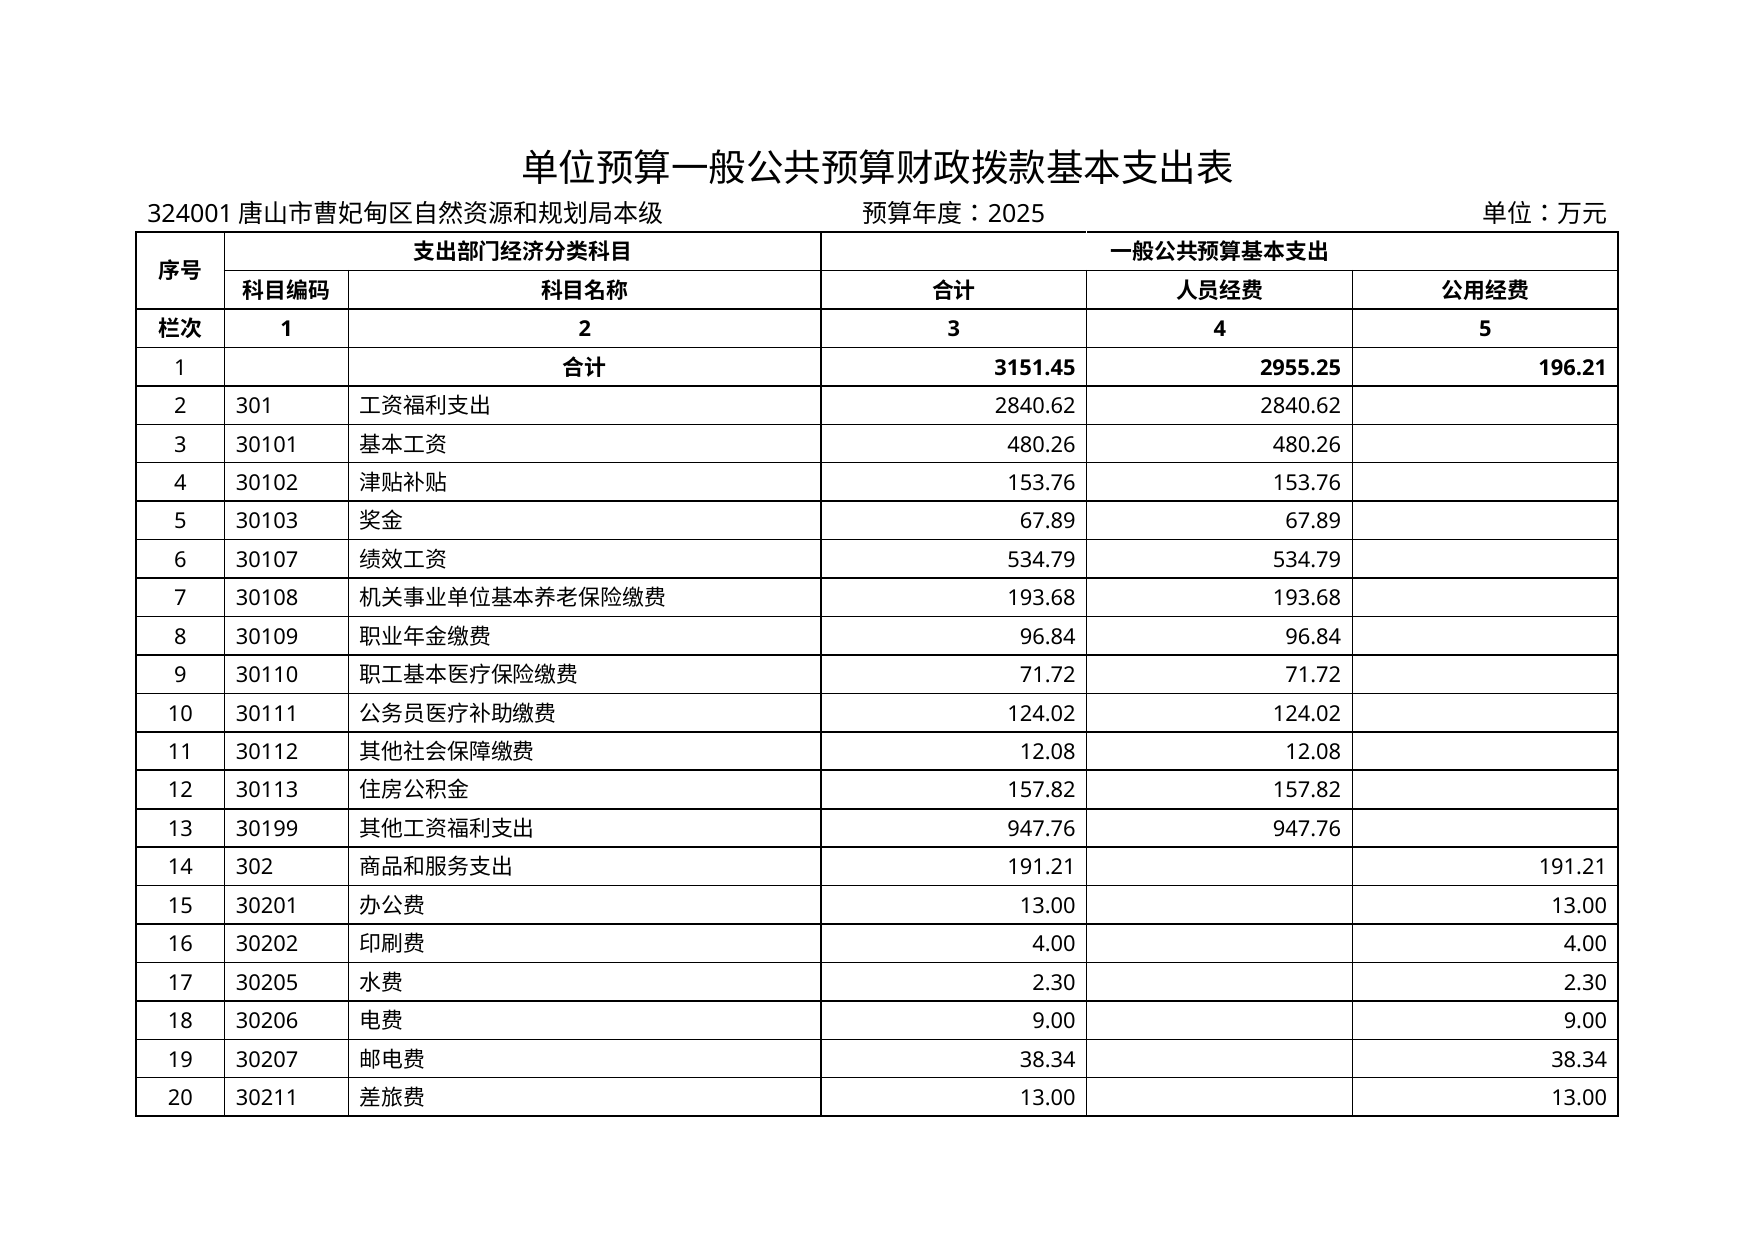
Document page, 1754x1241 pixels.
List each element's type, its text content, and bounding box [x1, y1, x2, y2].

table_cell 工资福利支出 [349, 387, 820, 423]
table_cell 947.76 [1087, 810, 1352, 846]
table_cell 124.02 [1087, 694, 1352, 731]
table_cell 5 [137, 502, 224, 539]
table_cell 302 [225, 848, 348, 885]
table_cell 196.21 [1353, 348, 1617, 385]
table_cell 住房公积金 [349, 771, 820, 808]
table_cell 9.00 [822, 1002, 1086, 1038]
table_cell 30211 [225, 1078, 348, 1115]
table_cell 3 [137, 425, 224, 462]
table_cell 30112 [225, 733, 348, 769]
table_cell 30111 [225, 694, 348, 731]
table_cell [1087, 1078, 1352, 1115]
table_cell 4.00 [822, 925, 1086, 962]
table_cell 30101 [225, 425, 348, 462]
table_cell 17 [137, 963, 224, 1000]
table_cell [1353, 810, 1617, 846]
table_cell 8 [137, 617, 224, 654]
table_cell [1353, 540, 1617, 577]
table_cell 12.08 [822, 733, 1086, 769]
table_cell 绩效工资 [349, 540, 820, 577]
table_cell 7 [137, 579, 224, 616]
table_cell 30103 [225, 502, 348, 539]
table_cell 13.00 [1353, 886, 1617, 923]
table_cell [1087, 963, 1352, 1000]
table_cell 13 [137, 810, 224, 846]
table_cell 印刷费 [349, 925, 820, 962]
table_cell 15 [137, 886, 224, 923]
table_cell 96.84 [1087, 617, 1352, 654]
table_cell 栏次 [137, 310, 224, 347]
table_cell 其他社会保障缴费 [349, 733, 820, 769]
table_cell [1353, 463, 1617, 500]
table_cell 9.00 [1353, 1002, 1617, 1038]
table_cell 基本工资 [349, 425, 820, 462]
table_cell 30110 [225, 656, 348, 692]
table_cell 13.00 [822, 886, 1086, 923]
table_cell 职工基本医疗保险缴费 [349, 656, 820, 692]
table_cell 20 [137, 1078, 224, 1115]
table_cell 30109 [225, 617, 348, 654]
table_cell 科目名称 [349, 271, 820, 308]
table_cell 4.00 [1353, 925, 1617, 962]
table_cell 193.68 [822, 579, 1086, 616]
table_cell 301 [225, 387, 348, 423]
table_cell 38.34 [822, 1040, 1086, 1077]
table_cell 124.02 [822, 694, 1086, 731]
table_cell 公用经费 [1353, 271, 1617, 308]
table_cell 2840.62 [1087, 387, 1352, 423]
table_cell 6 [137, 540, 224, 577]
text 单位预算一般公共预算财政拨款基本支出表 [106, 142, 1648, 193]
table_cell 水费 [349, 963, 820, 1000]
table_cell 38.34 [1353, 1040, 1617, 1077]
table_cell [1353, 771, 1617, 808]
table_cell 2955.25 [1087, 348, 1352, 385]
table_cell 153.76 [822, 463, 1086, 500]
table_cell [1353, 656, 1617, 692]
table_cell 4 [1087, 310, 1352, 347]
table_header 预算年度：2025 [822, 195, 1086, 231]
table_cell 2 [137, 387, 224, 423]
table_cell 4 [137, 463, 224, 500]
table_cell 2.30 [822, 963, 1086, 1000]
table_cell [225, 348, 348, 385]
table_cell 机关事业单位基本养老保险缴费 [349, 579, 820, 616]
table_cell 30113 [225, 771, 348, 808]
table_cell 30108 [225, 579, 348, 616]
table_cell 157.82 [822, 771, 1086, 808]
table_cell 12.08 [1087, 733, 1352, 769]
table_cell 差旅费 [349, 1078, 820, 1115]
table_cell 947.76 [822, 810, 1086, 846]
table_header 单位：万元 [1087, 195, 1617, 231]
table_header 324001唐山市曹妃甸区自然资源和规划局本级 [137, 195, 820, 231]
table_cell 科目编码 [225, 271, 348, 308]
table_cell 1 [225, 310, 348, 347]
table_cell 3151.45 [822, 348, 1086, 385]
table_cell 71.72 [1087, 656, 1352, 692]
table_cell 153.76 [1087, 463, 1352, 500]
table_cell 30102 [225, 463, 348, 500]
table_cell 公务员医疗补助缴费 [349, 694, 820, 731]
table_cell 30206 [225, 1002, 348, 1038]
table_cell 30205 [225, 963, 348, 1000]
table_cell 津贴补贴 [349, 463, 820, 500]
table_cell 67.89 [1087, 502, 1352, 539]
table_cell [1353, 579, 1617, 616]
table_cell 合计 [822, 271, 1086, 308]
table_cell 商品和服务支出 [349, 848, 820, 885]
table_cell [1087, 1002, 1352, 1038]
table_cell 邮电费 [349, 1040, 820, 1077]
table_cell 12 [137, 771, 224, 808]
table_cell [1353, 425, 1617, 462]
table_cell [1087, 848, 1352, 885]
table_cell 其他工资福利支出 [349, 810, 820, 846]
table_cell [1353, 387, 1617, 423]
table_cell 奖金 [349, 502, 820, 539]
table_cell 18 [137, 1002, 224, 1038]
table_cell 办公费 [349, 886, 820, 923]
table_cell 534.79 [822, 540, 1086, 577]
table_cell 19 [137, 1040, 224, 1077]
table_cell 13.00 [822, 1078, 1086, 1115]
table_cell 一般公共预算基本支出 [822, 233, 1617, 270]
table_cell 157.82 [1087, 771, 1352, 808]
table_cell 30199 [225, 810, 348, 846]
table_cell 534.79 [1087, 540, 1352, 577]
table_cell 14 [137, 848, 224, 885]
table_cell [1087, 886, 1352, 923]
table_cell 67.89 [822, 502, 1086, 539]
table_cell [1353, 733, 1617, 769]
table_cell 人员经费 [1087, 271, 1352, 308]
table_cell [1353, 617, 1617, 654]
table_cell [1087, 1040, 1352, 1077]
table_cell 序号 [137, 233, 224, 308]
table_cell 30207 [225, 1040, 348, 1077]
table_cell 71.72 [822, 656, 1086, 692]
table_cell 10 [137, 694, 224, 731]
table_cell 30201 [225, 886, 348, 923]
table_cell [1353, 694, 1617, 731]
table_cell 2840.62 [822, 387, 1086, 423]
table_cell 支出部门经济分类科目 [225, 233, 820, 270]
table_cell 5 [1353, 310, 1617, 347]
table_cell 13.00 [1353, 1078, 1617, 1115]
table_cell 16 [137, 925, 224, 962]
table_cell 191.21 [822, 848, 1086, 885]
table_cell 193.68 [1087, 579, 1352, 616]
table_cell [1353, 502, 1617, 539]
table_cell 480.26 [822, 425, 1086, 462]
table_cell 9 [137, 656, 224, 692]
table_cell 30202 [225, 925, 348, 962]
table_cell 职业年金缴费 [349, 617, 820, 654]
table_cell 11 [137, 733, 224, 769]
table_cell [1087, 925, 1352, 962]
table_cell 2.30 [1353, 963, 1617, 1000]
table_cell 191.21 [1353, 848, 1617, 885]
table_cell 480.26 [1087, 425, 1352, 462]
table_cell 3 [822, 310, 1086, 347]
table_cell 30107 [225, 540, 348, 577]
table_cell 2 [349, 310, 820, 347]
table_cell 电费 [349, 1002, 820, 1038]
table_cell 96.84 [822, 617, 1086, 654]
table_cell 合计 [349, 348, 820, 385]
table_cell 1 [137, 348, 224, 385]
